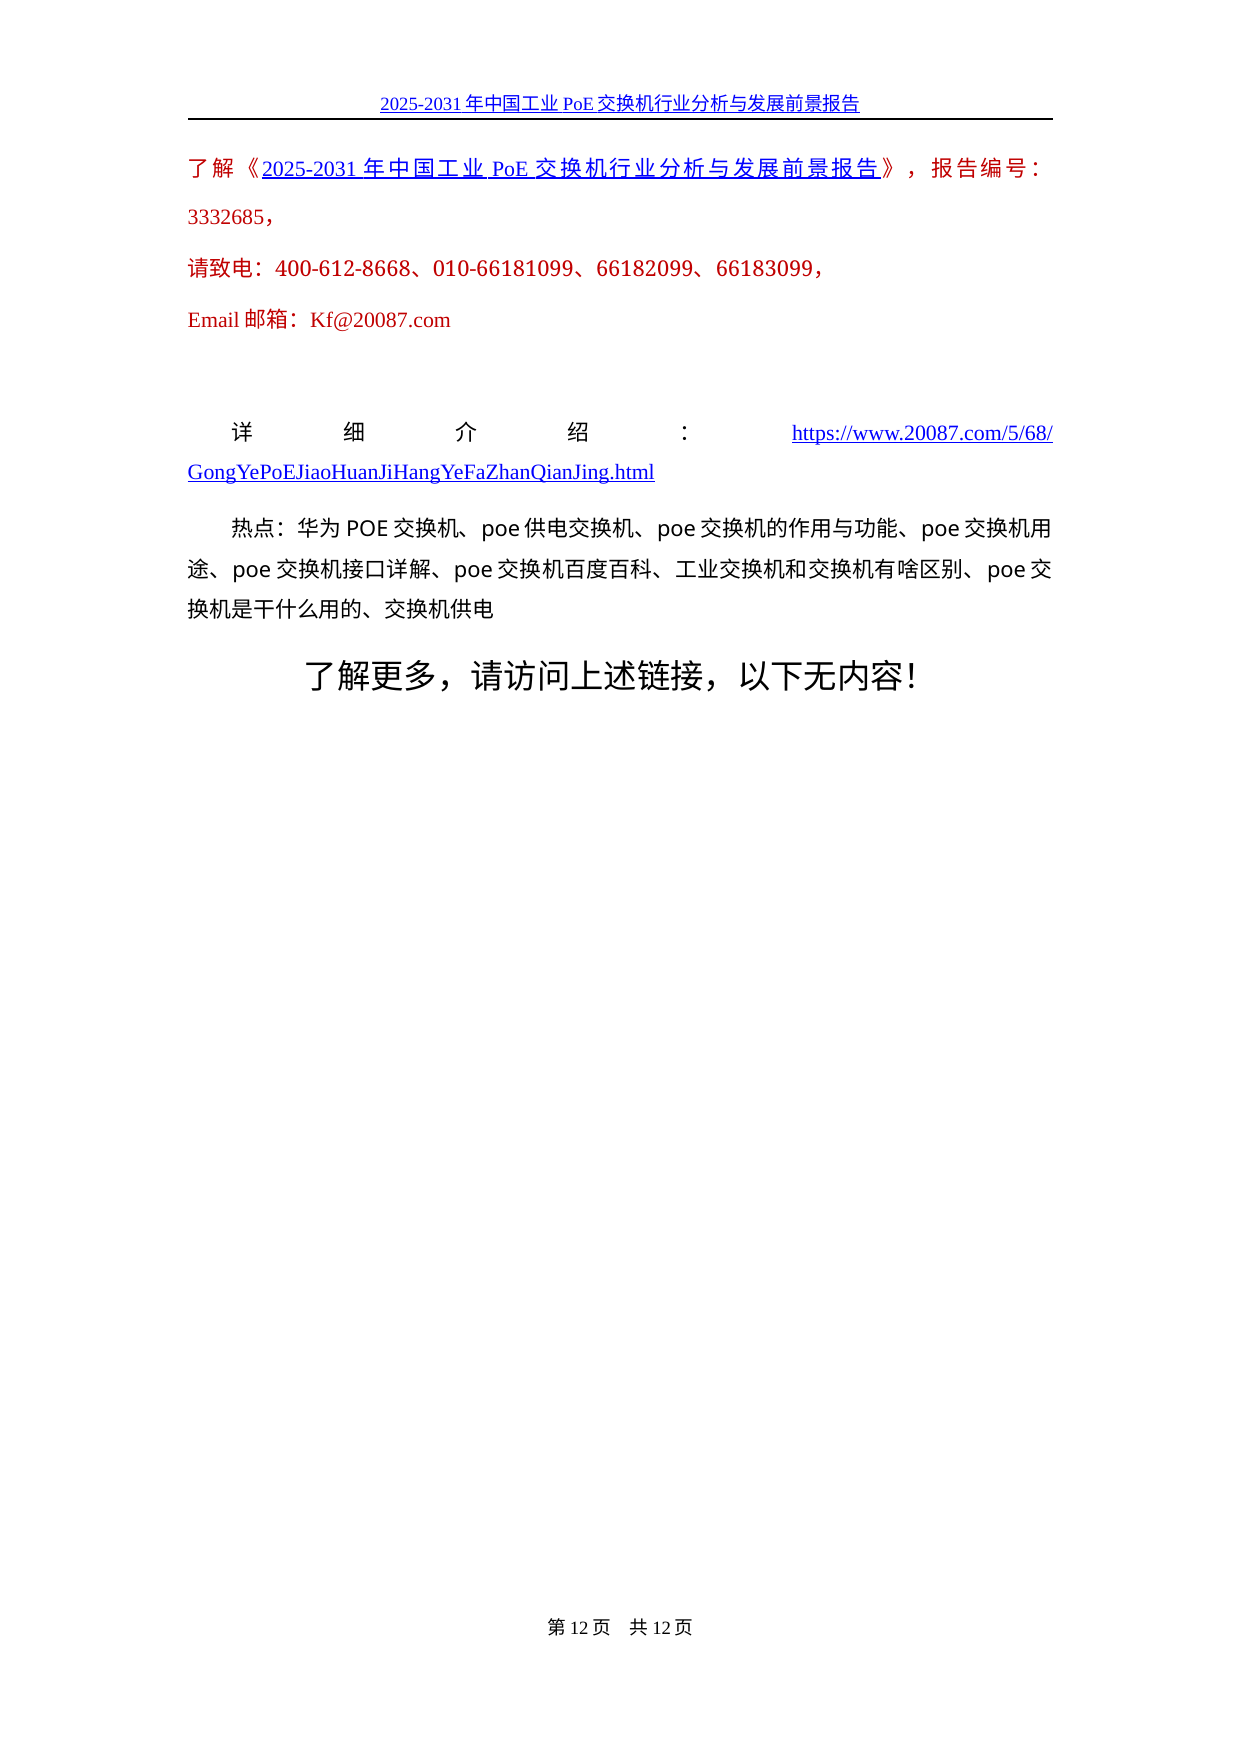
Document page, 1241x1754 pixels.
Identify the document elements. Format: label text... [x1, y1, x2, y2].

title 了解更多，请访问上述链接，以下无内容！ [187, 642, 1053, 707]
text 了解《2025-2031年中国工业PoE交换机行业分析与发展前景报告》，报告编号：3332685， [187, 150, 1053, 231]
text 请致电：400-612-8668、010-66181099、66182099、66183099， [187, 251, 1053, 283]
text 详细介绍：https://www.20087.com/5/68/GongYePoEJiaoHuanJiHangYeFaZhanQianJing.html [187, 415, 1053, 488]
text 热点：华为POE交换机、poe供电交换机、poe交换机的作用与功能、poe交换机用途、poe交换机接口详解、poe交换机百度百科、工业交换机和交换机有啥区别、poe交换机是干什么用的、交换机供电 [187, 511, 1053, 624]
text Email邮箱：Kf@20087.com [187, 302, 1053, 334]
